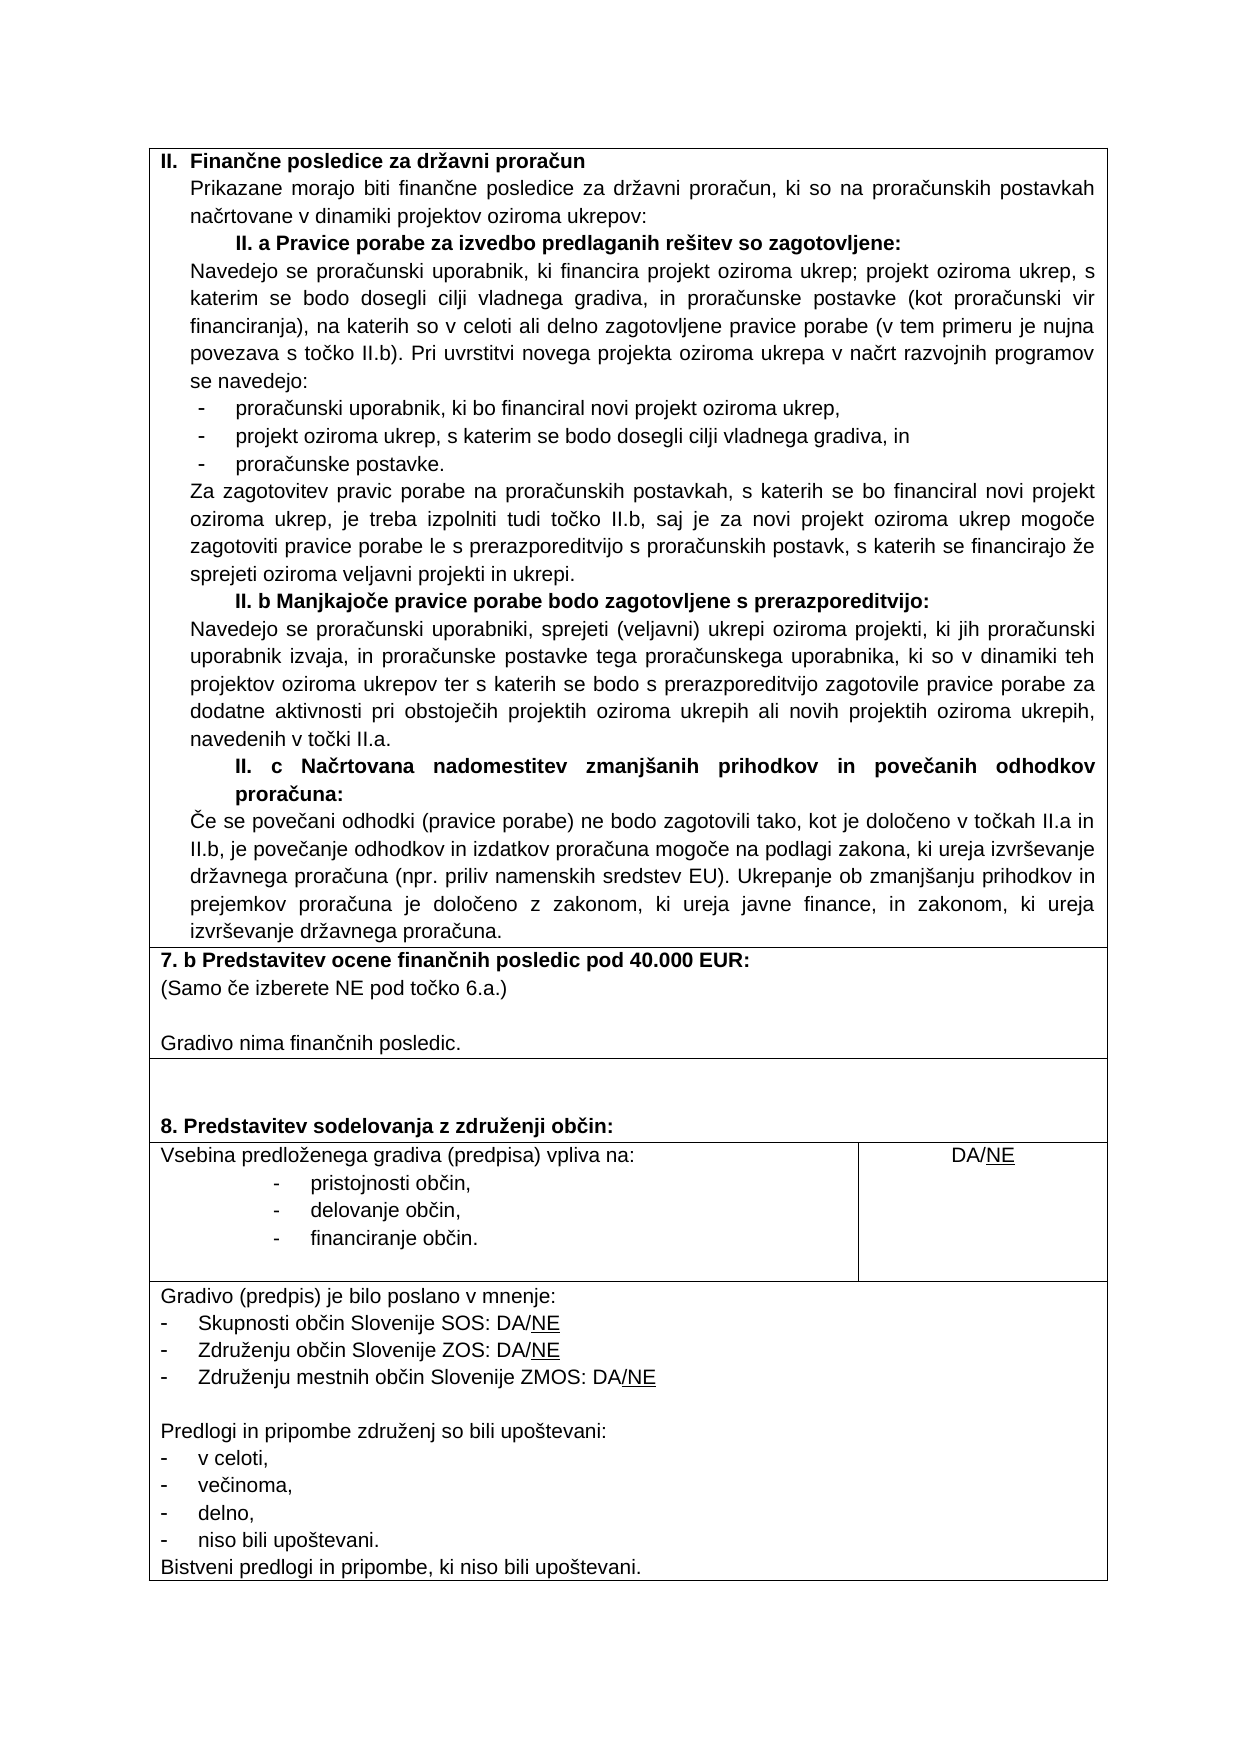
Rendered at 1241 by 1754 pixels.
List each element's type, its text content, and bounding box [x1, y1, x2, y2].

table_cell Vsebina predloženega gradiva (predpisa) vpliva na: pristojnosti občin, delovanje občin, financiranje občin. [150, 1143, 858, 1281]
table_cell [150, 1282, 1107, 1579]
table_cell 7. b Predstavitev ocene finančnih posledic pod 40.000 EUR: (Samo če izberete NE pod točko 6.a.) Gradivo nima finančnih posledic. [150, 948, 1107, 1058]
table_cell 8. Predstavitev sodelovanja z združenji občin: [150, 1059, 1107, 1142]
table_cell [150, 149, 1107, 947]
table_cell DA/NE [859, 1143, 1107, 1281]
